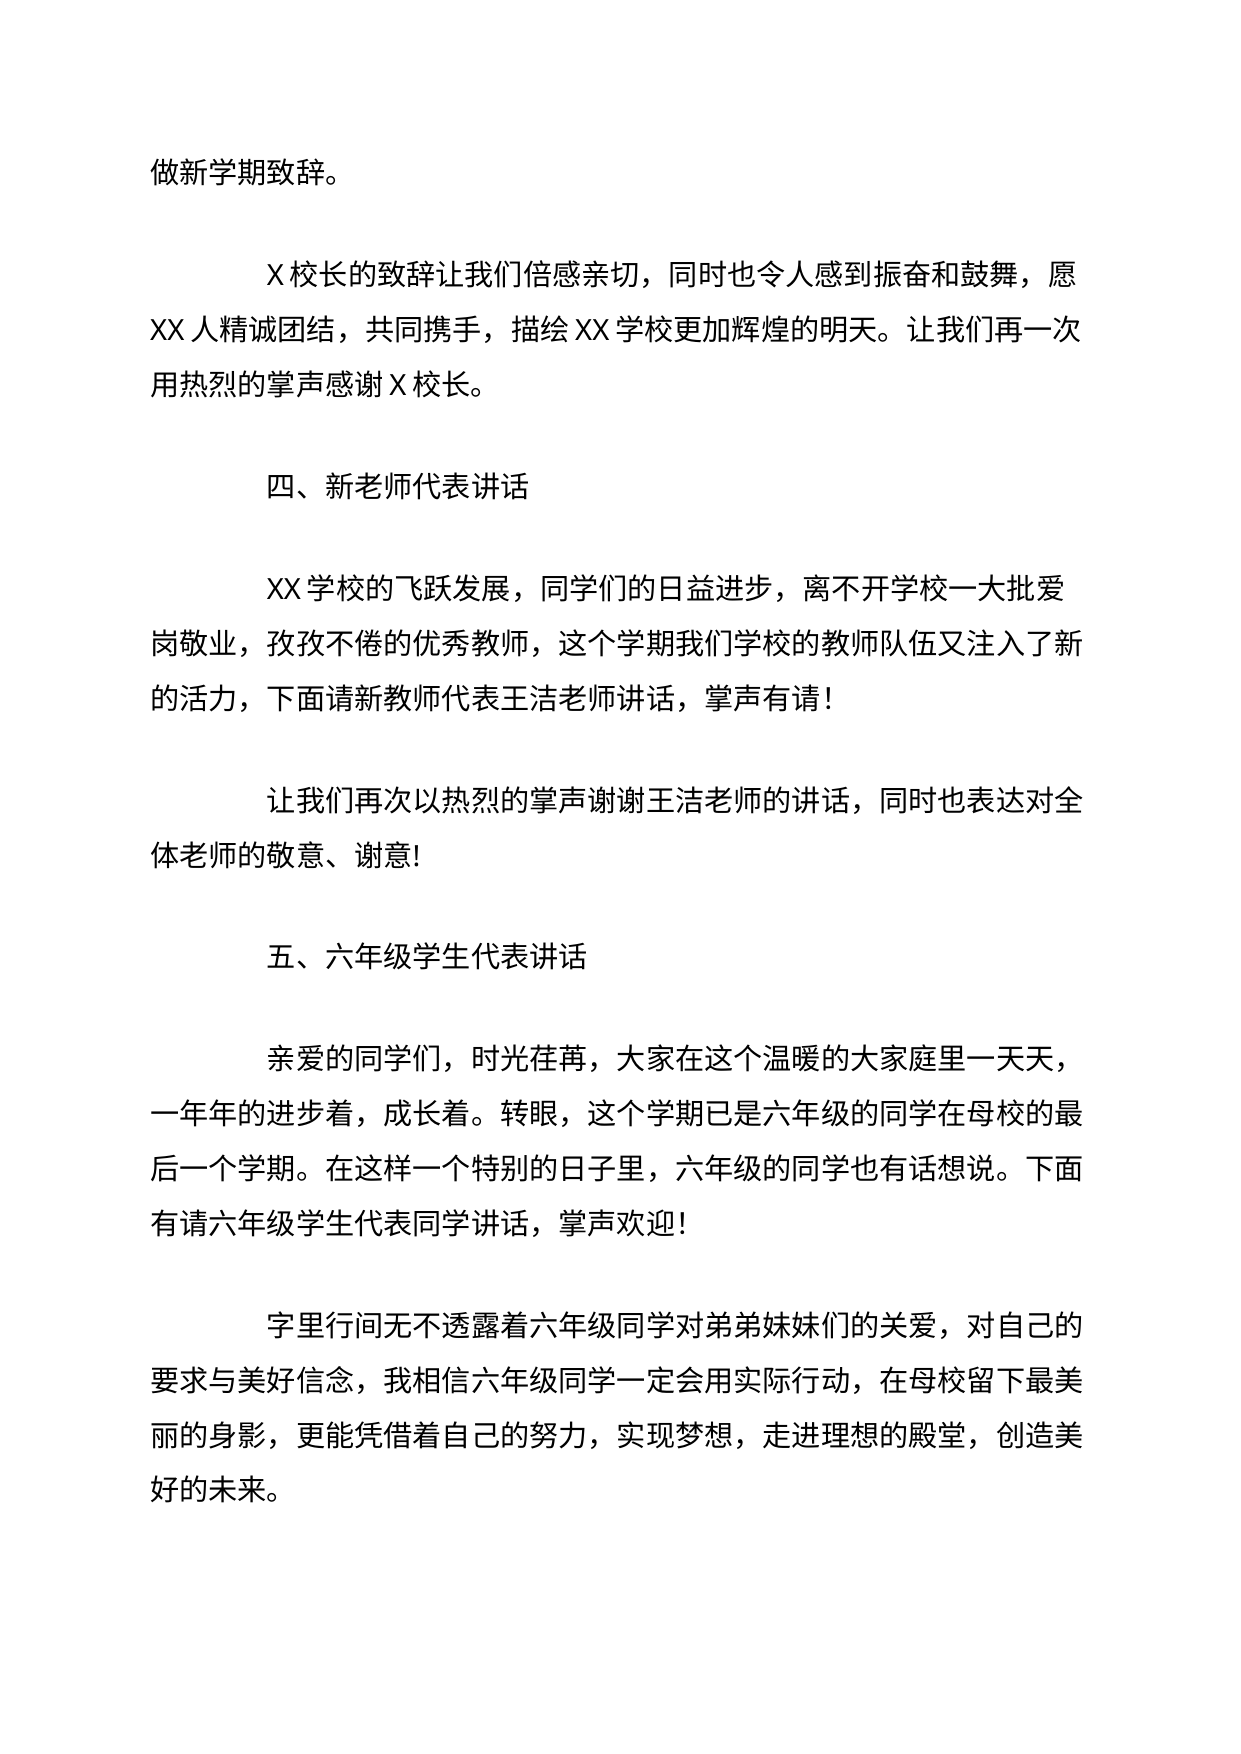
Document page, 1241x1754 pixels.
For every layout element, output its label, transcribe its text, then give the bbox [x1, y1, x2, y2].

text 五、六年级学生代表讲话 [150, 934, 1090, 976]
text 让我们再次以热烈的掌声谢谢王洁老师的讲话，同时也表达对全体老师的敬意、谢意! [150, 777, 1090, 874]
text XX学校的飞跃发展，同学们的日益进步，离不开学校一大批爱岗敬业，孜孜不倦的优秀教师，这个学期我们学校的教师队伍又注入了新的活力，下面请新教师代表王洁老师讲话，掌声有请！ [150, 566, 1090, 718]
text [150, 150, 1090, 192]
text 四、新老师代表讲话 [150, 464, 1090, 506]
text 亲爱的同学们，时光荏苒，大家在这个温暖的大家庭里一天天，一年年的进步着，成长着。转眼，这个学期已是六年级的同学在母校的最后一个学期。在这样一个特别的日子里，六年级的同学也有话想说。下面有请六年级学生代表同学讲话，掌声欢迎！ [150, 1036, 1090, 1243]
text X校长的致辞让我们倍感亲切，同时也令人感到振奋和鼓舞，愿XX人精诚团结，共同携手，描绘XX学校更加辉煌的明天。让我们再一次用热烈的掌声感谢X校长。 [150, 252, 1090, 404]
text 字里行间无不透露着六年级同学对弟弟妹妹们的关爱，对自己的要求与美好信念，我相信六年级同学一定会用实际行动，在母校留下最美丽的身影，更能凭借着自己的努力，实现梦想，走进理想的殿堂，创造美好的未来。 [150, 1302, 1090, 1509]
